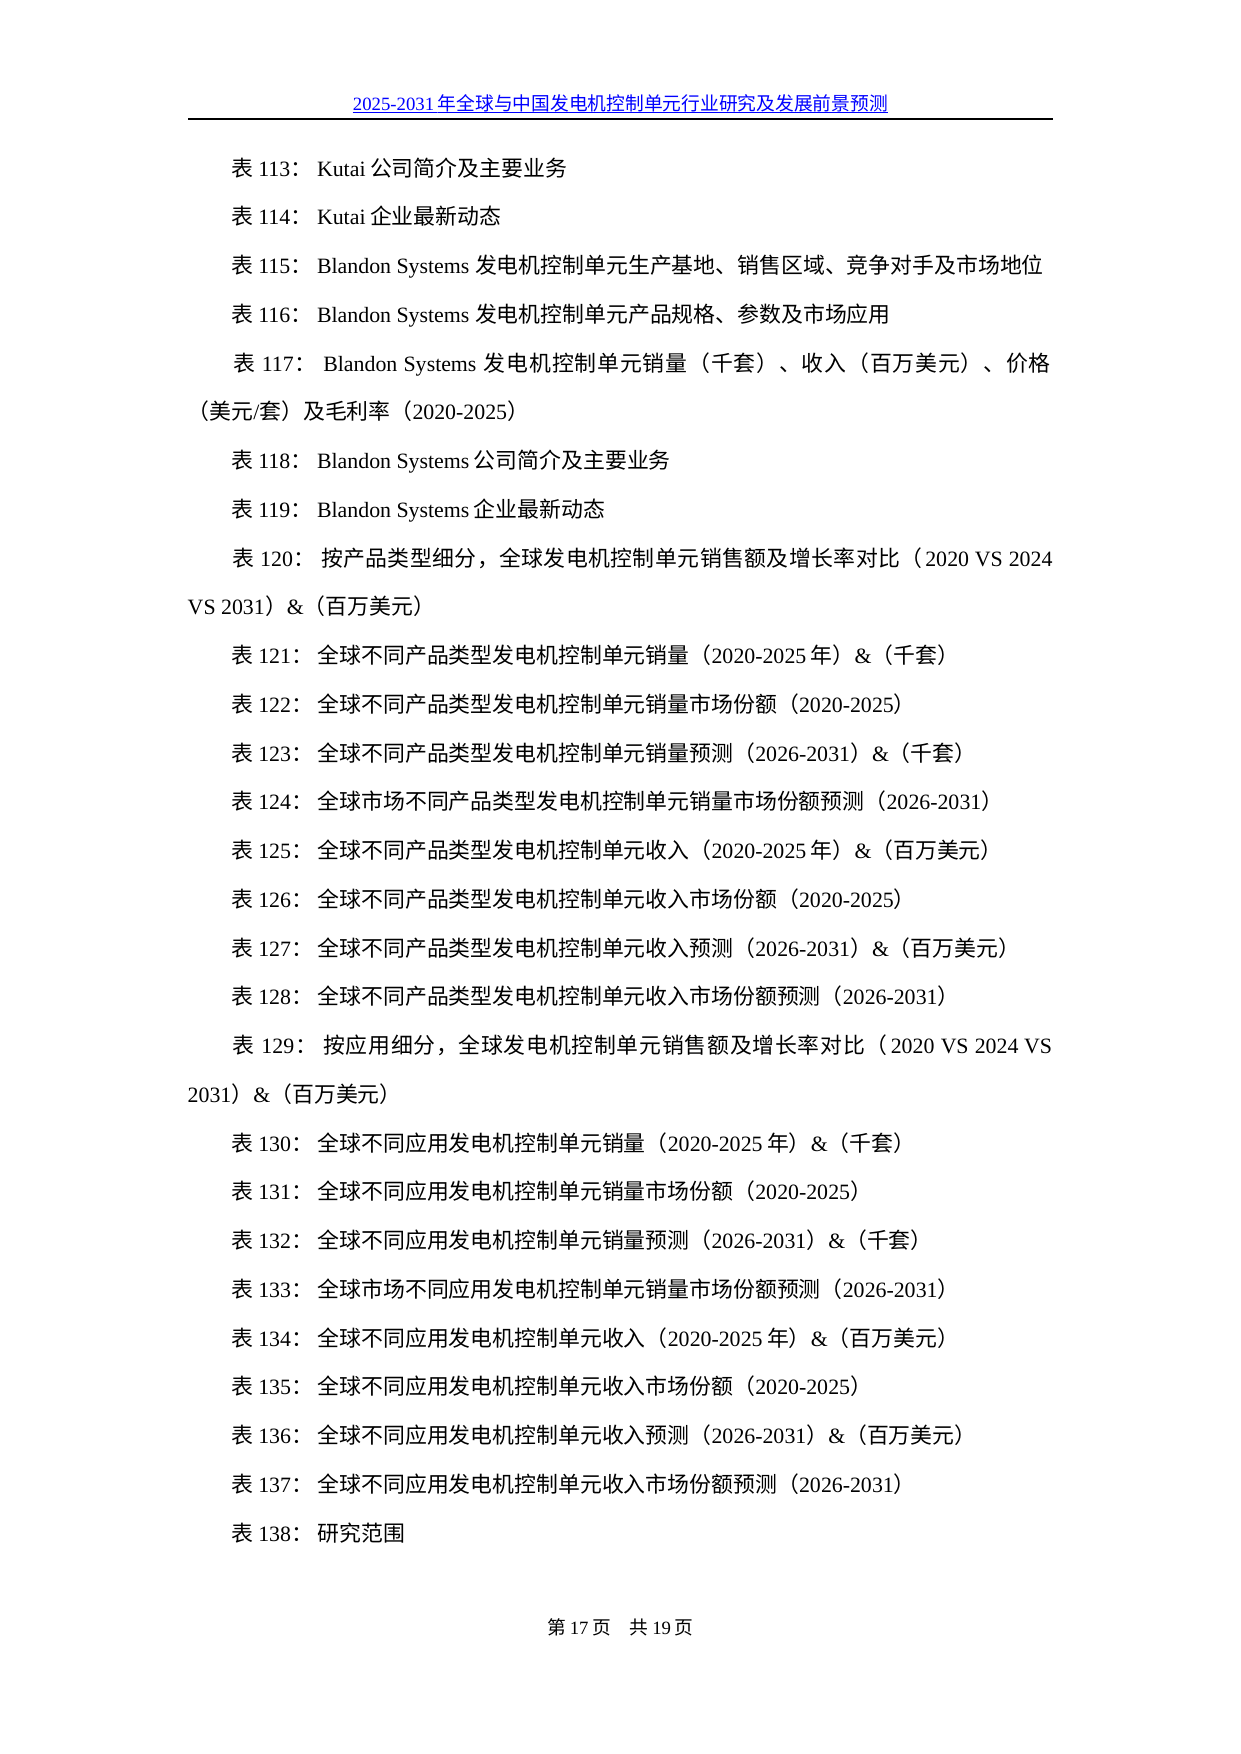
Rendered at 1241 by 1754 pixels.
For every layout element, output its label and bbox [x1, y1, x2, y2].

text [187, 150, 1053, 1548]
